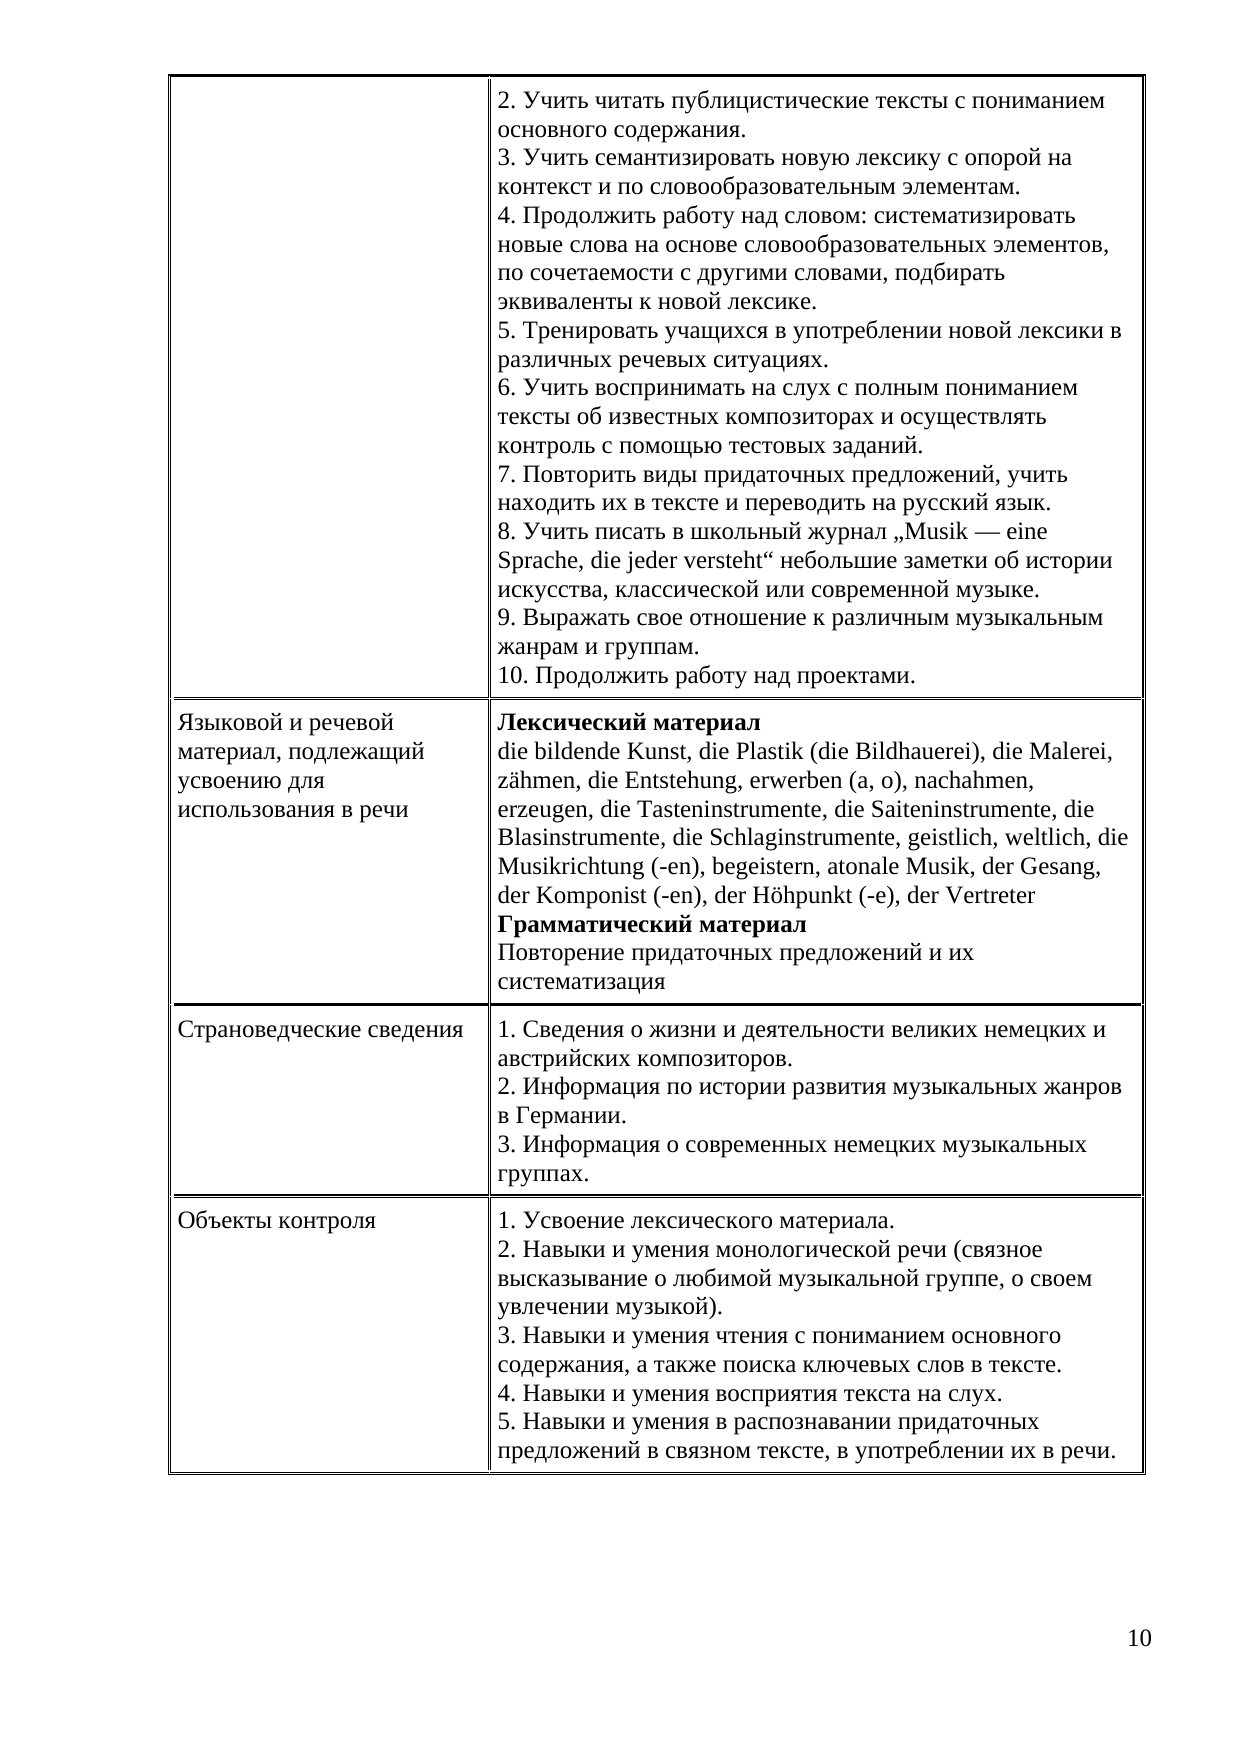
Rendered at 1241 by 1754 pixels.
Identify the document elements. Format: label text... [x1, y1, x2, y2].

table_cell 1. Сведения о жизни и деятельности великих немецких и австрийских композиторов. 2. Информация по истории развития музыкальных жанров в Германии. 3. Информация о современных немецких музыкальных группах. [491, 1003, 1144, 1194]
table_cell 1. Усвоение лексического материала. 2. Навыки и умения монологической речи (связное высказывание о любимой музыкальной группе, о своем увлечении музыкой). 3. Навыки и умения чтения с пониманием основного содержания, а также поиска ключевых слов в тексте. 4. Навыки и умения восприятия текста на слух. 5. Навыки и умения в распознавании придаточных предложений в связном тексте, в употреблении их в речи. [490, 1194, 1143, 1472]
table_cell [171, 77, 490, 696]
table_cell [490, 77, 1142, 696]
table_cell Лексический материал die bildende Kunst, die Plastik (die Bildhauerei), die Malerei, zähmen, die Entstehung, erwerben (а, o), nachahmen, erzeugen, die Tasteninstrumente, die Saiteninstrumente, die Blasinstrumente, die Schlaginstrumente, geistlich, weltlich, die Musikrichtung (-en), begeistern, atonale Musik, der Gesang, der Komponist (-en), der Höhpunkt (-e), der Vertreter Грамматический материал Повторение придаточных предложений и их систематизация [491, 696, 1143, 1003]
table_cell Страноведческие сведения [169, 1003, 488, 1194]
table_cell Языковой и речевой материал, подлежащий усвоению для использования в речи [171, 696, 488, 1003]
table_cell Объекты контроля [171, 1194, 490, 1472]
